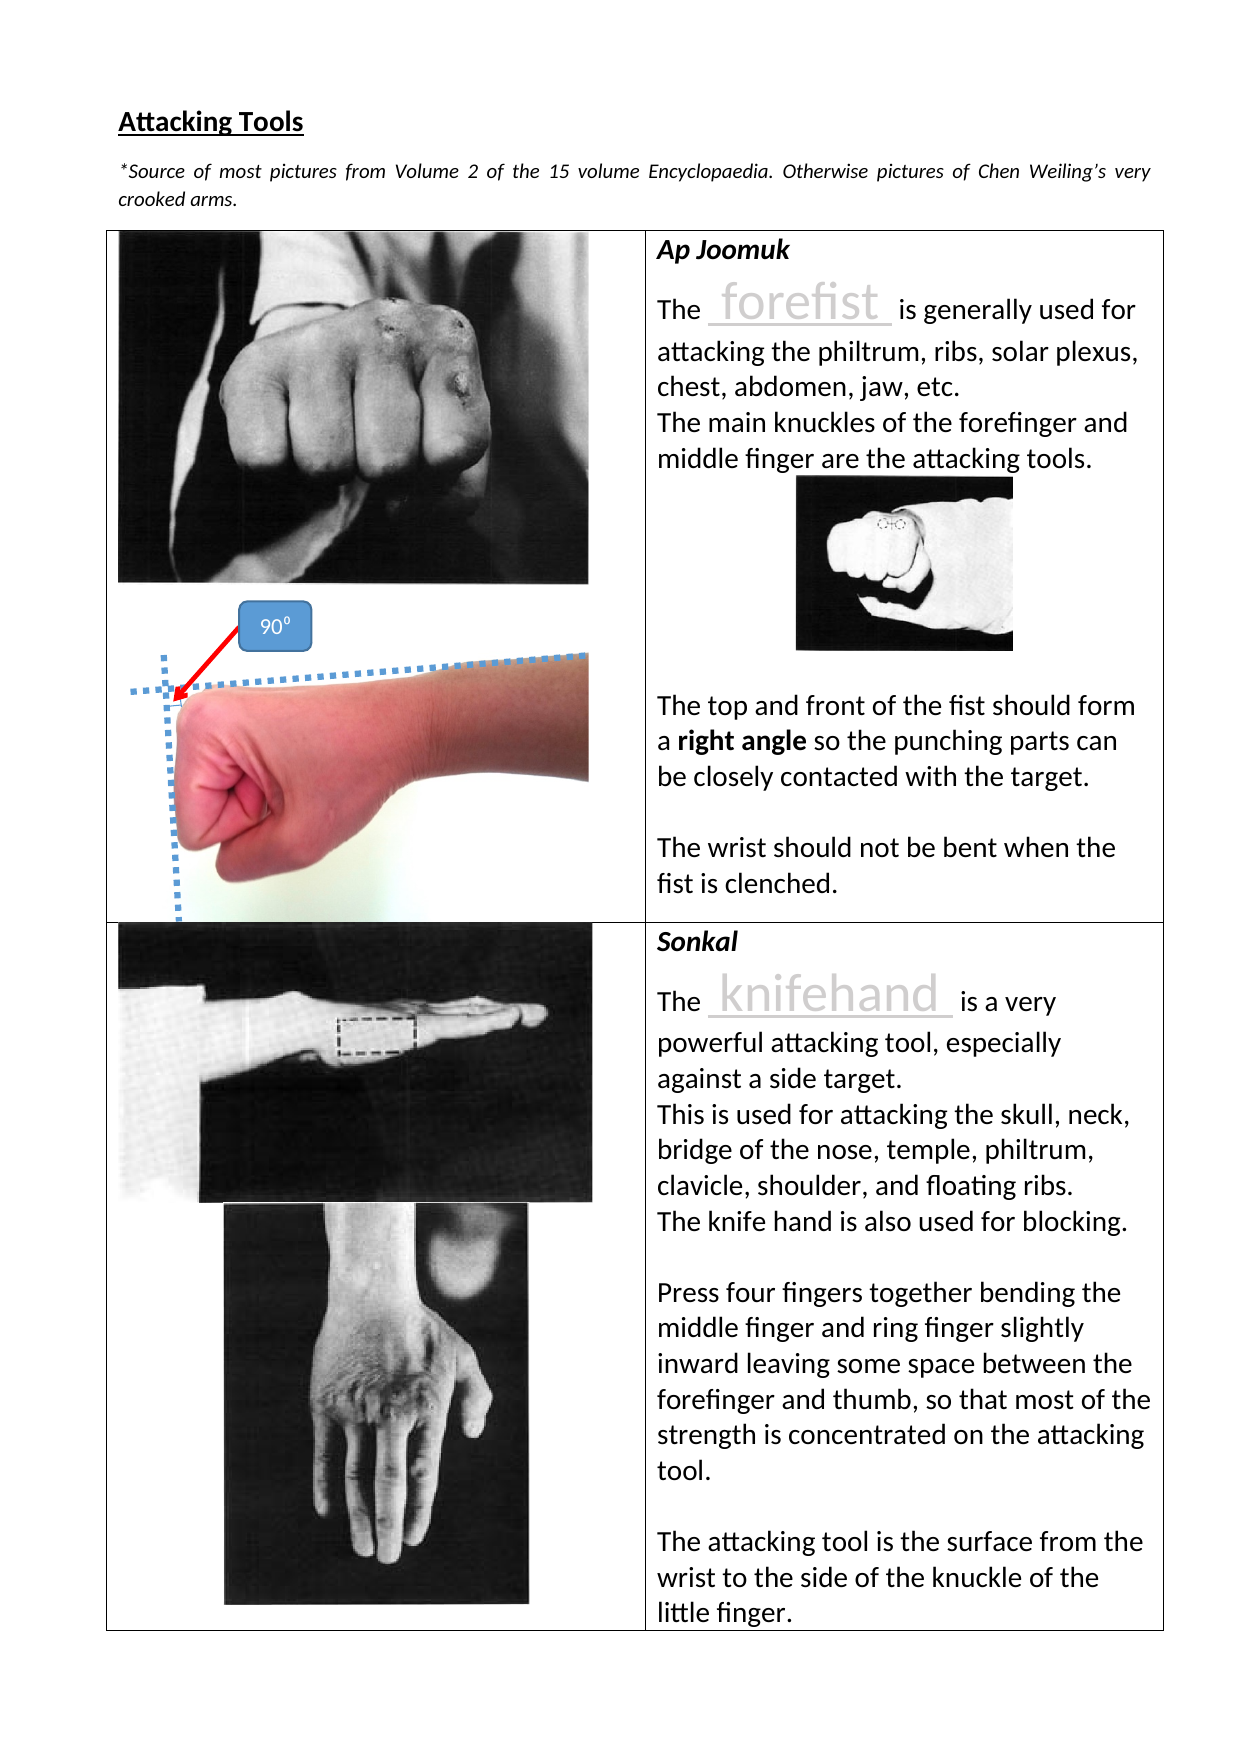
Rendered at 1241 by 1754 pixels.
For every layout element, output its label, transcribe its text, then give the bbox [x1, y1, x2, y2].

table_header Ap Joomuk The forefist is generally used for attacking the philtrum, ribs, solar plexus, chest, abdomen, jaw, etc. The main knuckles of the forefinger and middle finger are the attacking tools. The top and front of the fist should form a right angle so the punching parts can be closely contacted with the target. The wrist should not be bent when the fist is clenched. [646, 231, 1163, 922]
table_cell [107, 923, 645, 1630]
text Attacking Tools [118, 103, 1152, 139]
table_header [107, 231, 118, 922]
table_cell Sonkal The knifehand is a very powerful attacking tool, especially against a side target. This is used for attacking the skull, neck, bridge of the nose, temple, philtrum, clavicle, shoulder, and floating ribs. The knife hand is also used for blocking. Press four fingers together bending the middle finger and ring finger slightly inward leaving some space between the forefinger and thumb, so that most of the strength is concentrated on the attacking tool. The attacking tool is the surface from the wrist to the side of the knuckle of the little finger. [646, 923, 1163, 1630]
text *Source of most pictures from Volume 2 of the 15 volume Encyclopaedia. Otherwise pictures of Chen Weiling’s very crooked arms. [118, 158, 1152, 211]
picture [118, 231, 593, 1605]
picture [795, 475, 1013, 651]
table_header [589, 231, 645, 922]
